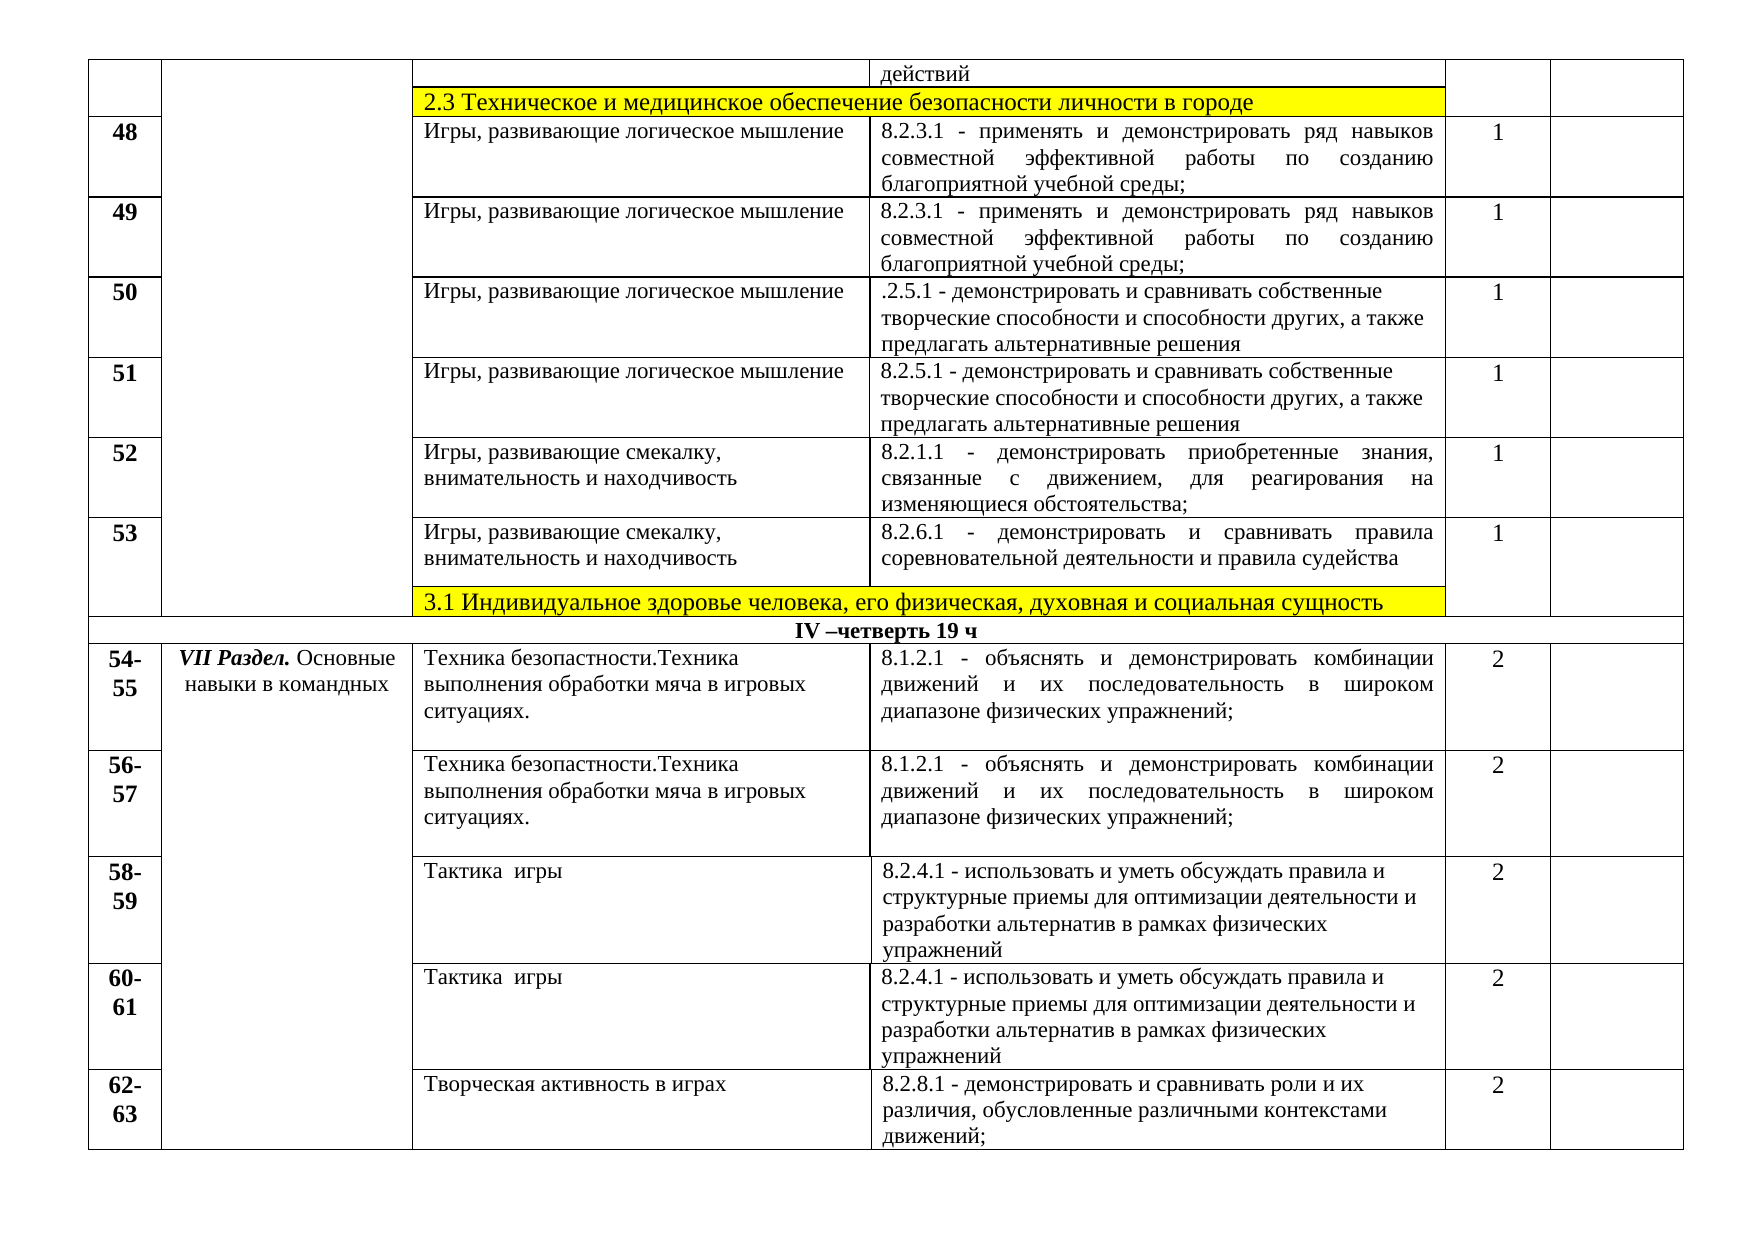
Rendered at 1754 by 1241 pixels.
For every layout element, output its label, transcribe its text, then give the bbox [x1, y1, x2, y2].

table_cell ІV –четверть 19 ч [89, 617, 1683, 643]
table_cell 2 [1446, 857, 1550, 962]
table_cell 8.2.4.1 - использовать и уметь обсуждать правила и структурные приемы для оптимизации деятельности и разработки альтернатив в рамках физических упражнений [871, 964, 1445, 1069]
table_cell 56-57 [89, 751, 161, 856]
table_cell Тактика игры [413, 857, 871, 962]
table_cell Тактика игры [413, 964, 869, 1069]
table_cell 2 [1446, 751, 1550, 856]
table_cell 1 [1446, 198, 1550, 276]
table_cell Игры, развивающие логическое мышление [413, 198, 869, 276]
table_cell Игры, развивающие смекалку, внимательность и находчивость [413, 438, 869, 517]
table_cell [1551, 438, 1683, 517]
table_cell [1551, 964, 1683, 1069]
table_cell .2.5.1 - демонстрировать и сравнивать собственные творческие способности и способности других, а также предлагать альтернативные решения [871, 278, 1445, 357]
table_cell 8.2.1.1 - демонстрировать приобретенные знания, связанные с движением, для реагирования на изменяющиеся обстоятельства; [871, 438, 1445, 517]
table_cell 51 [89, 358, 161, 437]
table_cell 53 [89, 518, 161, 616]
table_cell 8.2.6.1 - демонстрировать и сравнивать правила соревновательной деятельности и правила судейства [871, 518, 1445, 586]
table_cell 2 [1446, 964, 1550, 1069]
table_cell 49 [89, 198, 161, 276]
table_cell 8.2.5.1 - демонстрировать и сравнивать собственные творческие способности и способности других, а также предлагать альтернативные решения [870, 358, 1445, 437]
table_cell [413, 1070, 871, 1149]
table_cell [413, 60, 869, 86]
table_cell 8.1.2.1 - объяснять и демонстрировать комбинации движений и их последовательность в широком диапазоне физических упражнений; [871, 751, 1445, 856]
table_cell 1 [1446, 278, 1550, 357]
table_cell [1551, 644, 1683, 749]
table_cell 8.1.2.1 - объяснять и демонстрировать комбинации движений и их последовательность в широком диапазоне физических упражнений; [871, 644, 1445, 749]
table_cell 2 [1446, 644, 1550, 749]
table_cell [1551, 751, 1683, 856]
table_cell 54-55 [89, 644, 161, 749]
table_cell [1551, 198, 1683, 276]
table_cell Игры, развивающие логическое мышление [413, 117, 869, 196]
table_cell Техника безопастности.Техника выполнения обработки мяча в игровых ситуациях. [413, 644, 869, 749]
table_cell [1551, 278, 1683, 357]
table_cell Игры, развивающие смекалку, внимательность и находчивость [413, 518, 869, 586]
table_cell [872, 1070, 1445, 1149]
table_cell [1551, 518, 1683, 616]
table_cell 52 [89, 438, 161, 517]
table_cell 1 [1446, 60, 1550, 116]
table_cell Игры, развивающие логическое мышление [413, 278, 869, 357]
table_cell Игры, развивающие логическое мышление [413, 358, 869, 437]
table_cell [1551, 857, 1683, 962]
table_cell 1 [1446, 358, 1550, 437]
table_cell 50 [89, 278, 161, 357]
table_cell 8.2.3.1 - применять и демонстрировать ряд навыков совместной эффективной работы по созданию благоприятной учебной среды; [871, 117, 1445, 196]
table_cell 1 [1446, 117, 1550, 196]
table_cell 58-59 [89, 857, 161, 962]
table_cell VII Раздел. Основные навыки в командных [162, 644, 412, 1149]
table_cell 47 [89, 60, 161, 116]
table_cell 48 [89, 117, 161, 196]
table_cell [1551, 358, 1683, 437]
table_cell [870, 60, 1445, 86]
table_cell [1551, 1070, 1683, 1149]
table_cell Техника безопастности.Техника выполнения обработки мяча в игровых ситуациях. [413, 751, 869, 856]
table_cell 60-61 [89, 964, 161, 1069]
table_cell [1551, 117, 1683, 196]
table_cell 2 [1446, 1070, 1550, 1149]
table_cell 8.2.4.1 - использовать и уметь обсуждать правила и структурные приемы для оптимизации деятельности и разработки альтернатив в рамках физических упражнений [872, 857, 1445, 962]
table_cell 1 [1446, 518, 1550, 616]
table_cell 2.3 Техническое и медицинское обеспечение безопасности личности в городе [413, 88, 1445, 116]
table_cell 3.1 Индивидуальное здоровье человека, его физическая, духовная и социальная сущность [413, 587, 1445, 616]
table_cell 8.2.3.1 - применять и демонстрировать ряд навыков совместной эффективной работы по созданию благоприятной учебной среды; [870, 198, 1445, 276]
table_cell 62-63 [89, 1070, 161, 1149]
table_cell [1551, 60, 1683, 116]
table_cell 1 [1446, 438, 1550, 517]
